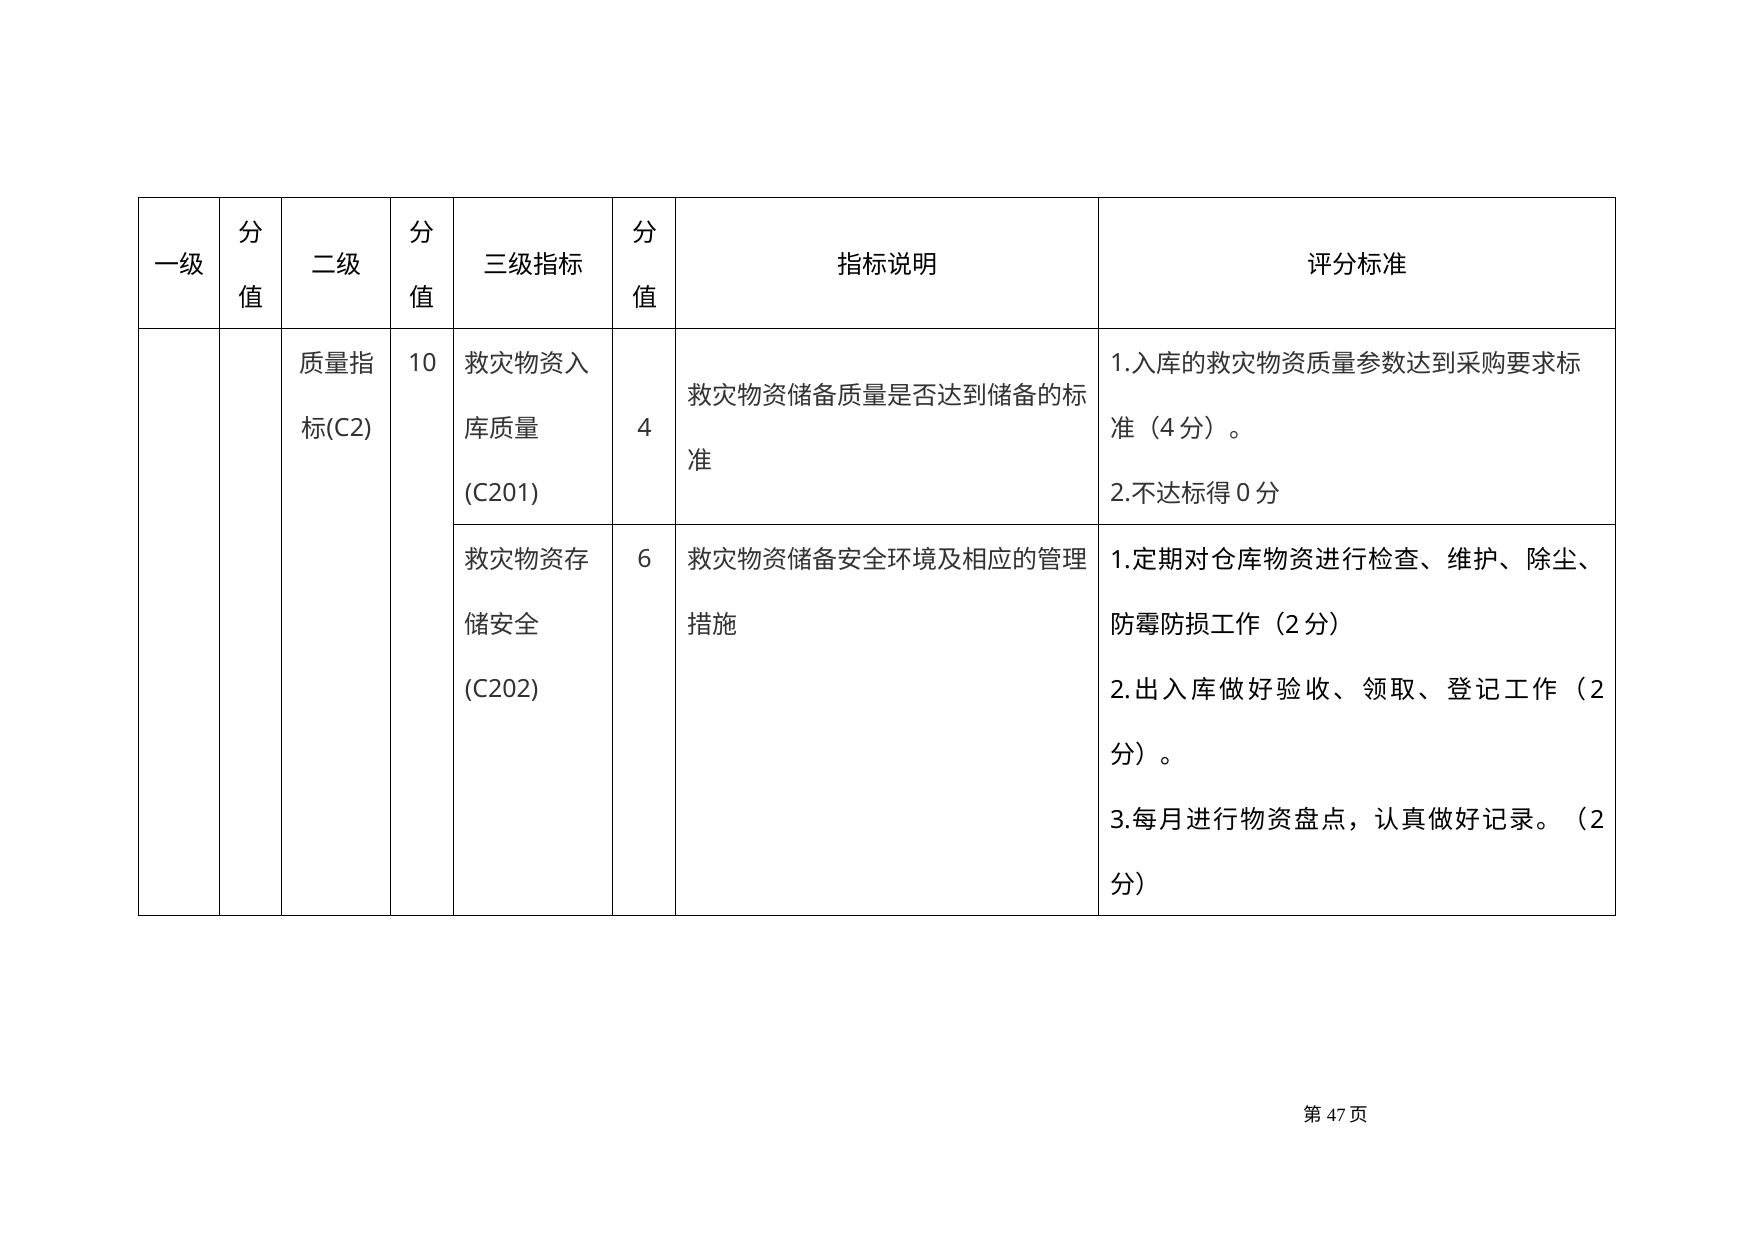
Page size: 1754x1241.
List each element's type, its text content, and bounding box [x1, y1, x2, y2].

table_header 指标说明 [676, 198, 1098, 328]
table_cell 1.入库的救灾物资质量参数达到采购要求标准（4分）。 2.不达标得0分 [1099, 329, 1615, 524]
table_cell 4 [613, 329, 675, 524]
table_cell 救灾物资存储安全(C202) [454, 525, 612, 915]
table_header 评分标准 [1099, 198, 1615, 328]
table_header 分值 [613, 198, 675, 328]
table_cell 救灾物资储备安全环境及相应的管理措施 [676, 525, 1098, 915]
table_header 分值 [391, 198, 453, 328]
table_cell 1.定期对仓库物资进行检查、维护、除尘、防霉防损工作（2分） 2.出入库做好验收、领取、登记工作（2分）。 3.每月进行物资盘点，认真做好记录。（2分） [1099, 525, 1615, 915]
table_cell 10 [391, 329, 453, 915]
table_cell 救灾物资入库质量(C201) [454, 329, 612, 524]
table_cell 救灾物资储备质量是否达到储备的标准 [676, 329, 1098, 524]
table_header 分值 [220, 198, 281, 328]
table_cell 6 [613, 525, 675, 915]
table_header 二级 [282, 198, 390, 328]
table_cell 质量指标(C2) [282, 329, 390, 915]
table_header 一级 [139, 198, 219, 328]
table_header 三级指标 [454, 198, 612, 328]
